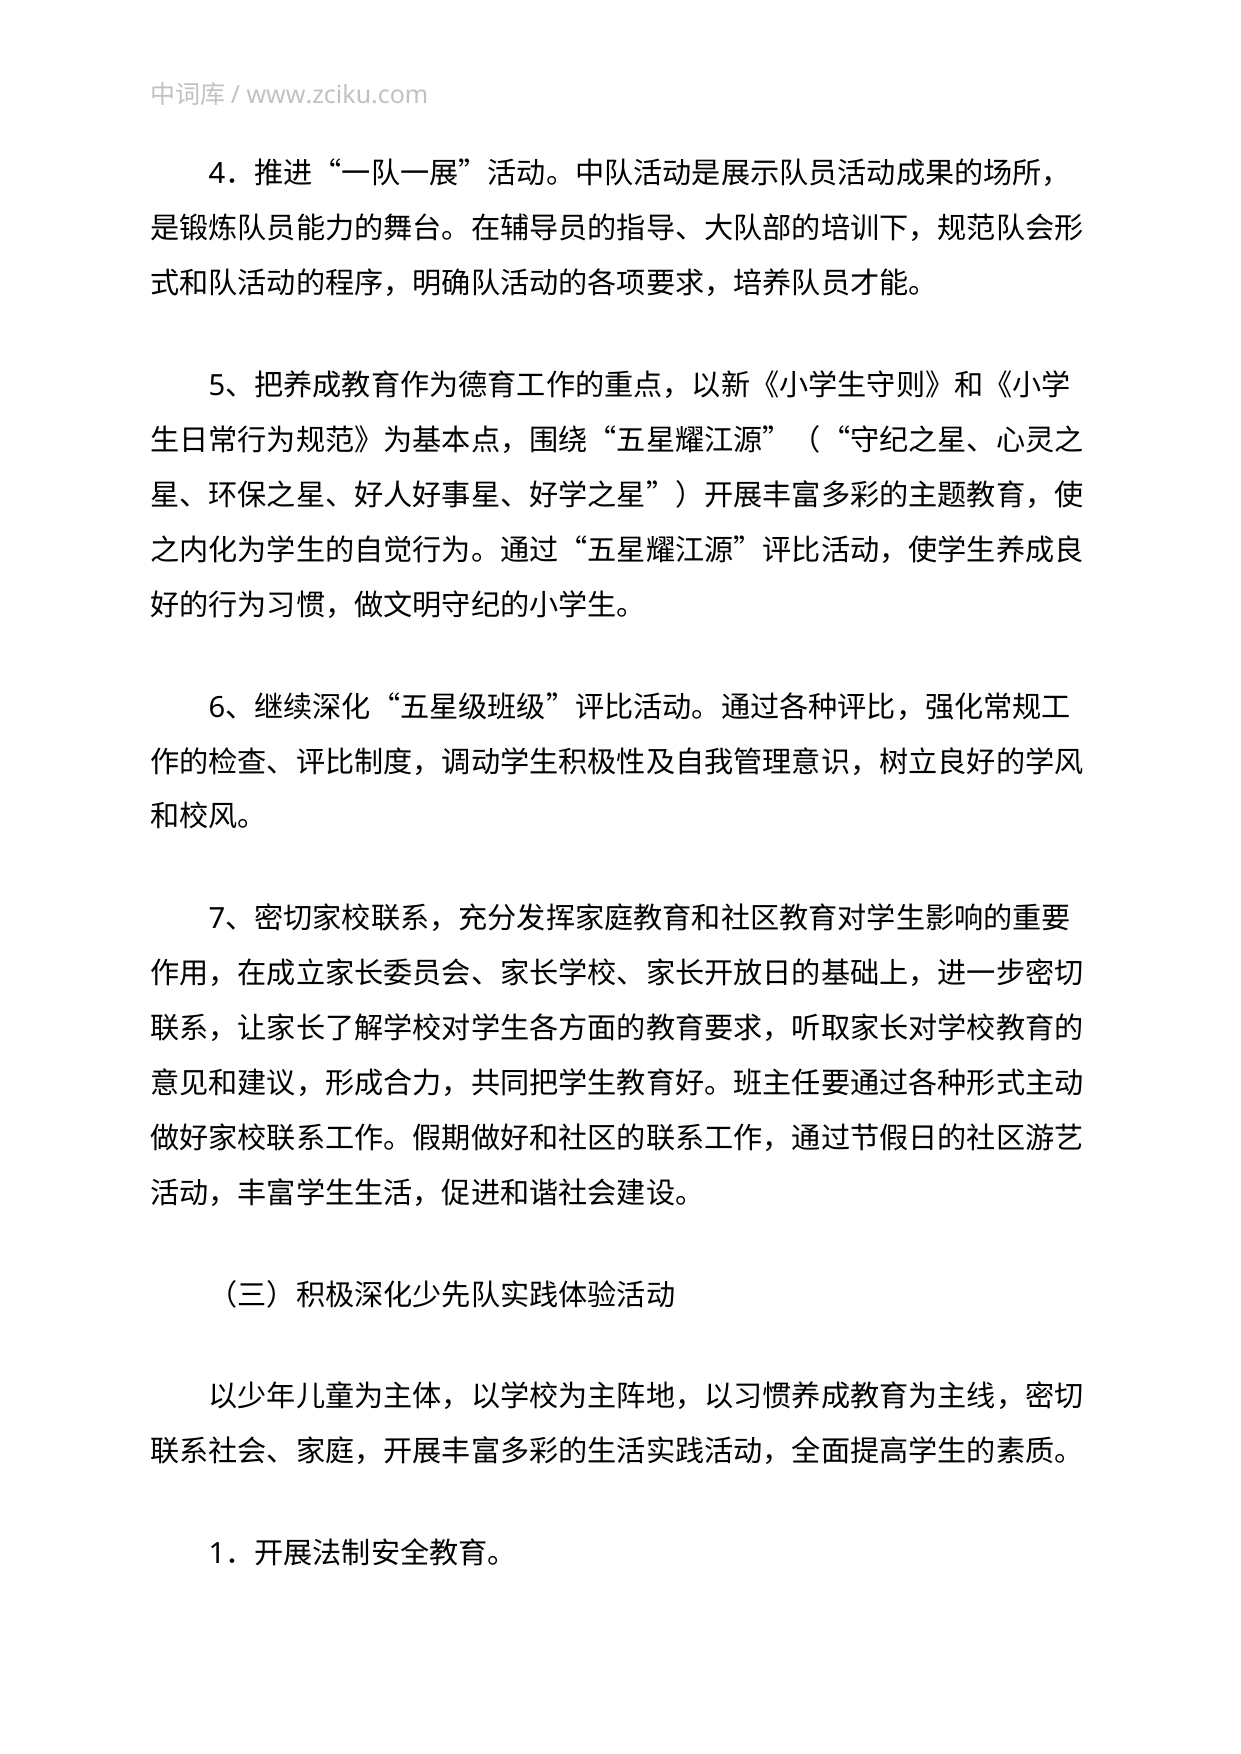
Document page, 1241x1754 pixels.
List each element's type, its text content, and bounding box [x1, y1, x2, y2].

text 以少年儿童为主体，以学校为主阵地，以习惯养成教育为主线，密切联系社会、家庭，开展丰富多彩的生活实践活动，全面提高学生的素质。 [150, 1373, 1090, 1470]
text 6、继续深化“五星级班级”评比活动。通过各种评比，强化常规工作的检查、评比制度，调动学生积极性及自我管理意识，树立良好的学风和校风。 [150, 683, 1090, 835]
text 5、把养成教育作为德育工作的重点，以新《小学生守则》和《小学生日常行为规范》为基本点，围绕“五星耀江源”（“守纪之星、心灵之星、环保之星、好人好事星、好学之星”）开展丰富多彩的主题教育，使之内化为学生的自觉行为。通过“五星耀江源”评比活动，使学生养成良好的行为习惯，做文明守纪的小学生。 [150, 362, 1090, 624]
text 4．推进“一队一展”活动。中队活动是展示队员活动成果的场所，是锻炼队员能力的舞台。在辅导员的指导、大队部的培训下，规范队会形式和队活动的程序，明确队活动的各项要求，培养队员才能。 [150, 150, 1090, 302]
text （三）积极深化少先队实践体验活动 [150, 1271, 1090, 1313]
text 7、密切家校联系，充分发挥家庭教育和社区教育对学生影响的重要作用，在成立家长委员会、家长学校、家长开放日的基础上，进一步密切联系，让家长了解学校对学生各方面的教育要求，听取家长对学校教育的意见和建议，形成合力，共同把学生教育好。班主任要通过各种形式主动做好家校联系工作。假期做好和社区的联系工作，通过节假日的社区游艺活动，丰富学生生活，促进和谐社会建设。 [150, 895, 1090, 1212]
text 1．开展法制安全教育。 [150, 1529, 1090, 1572]
